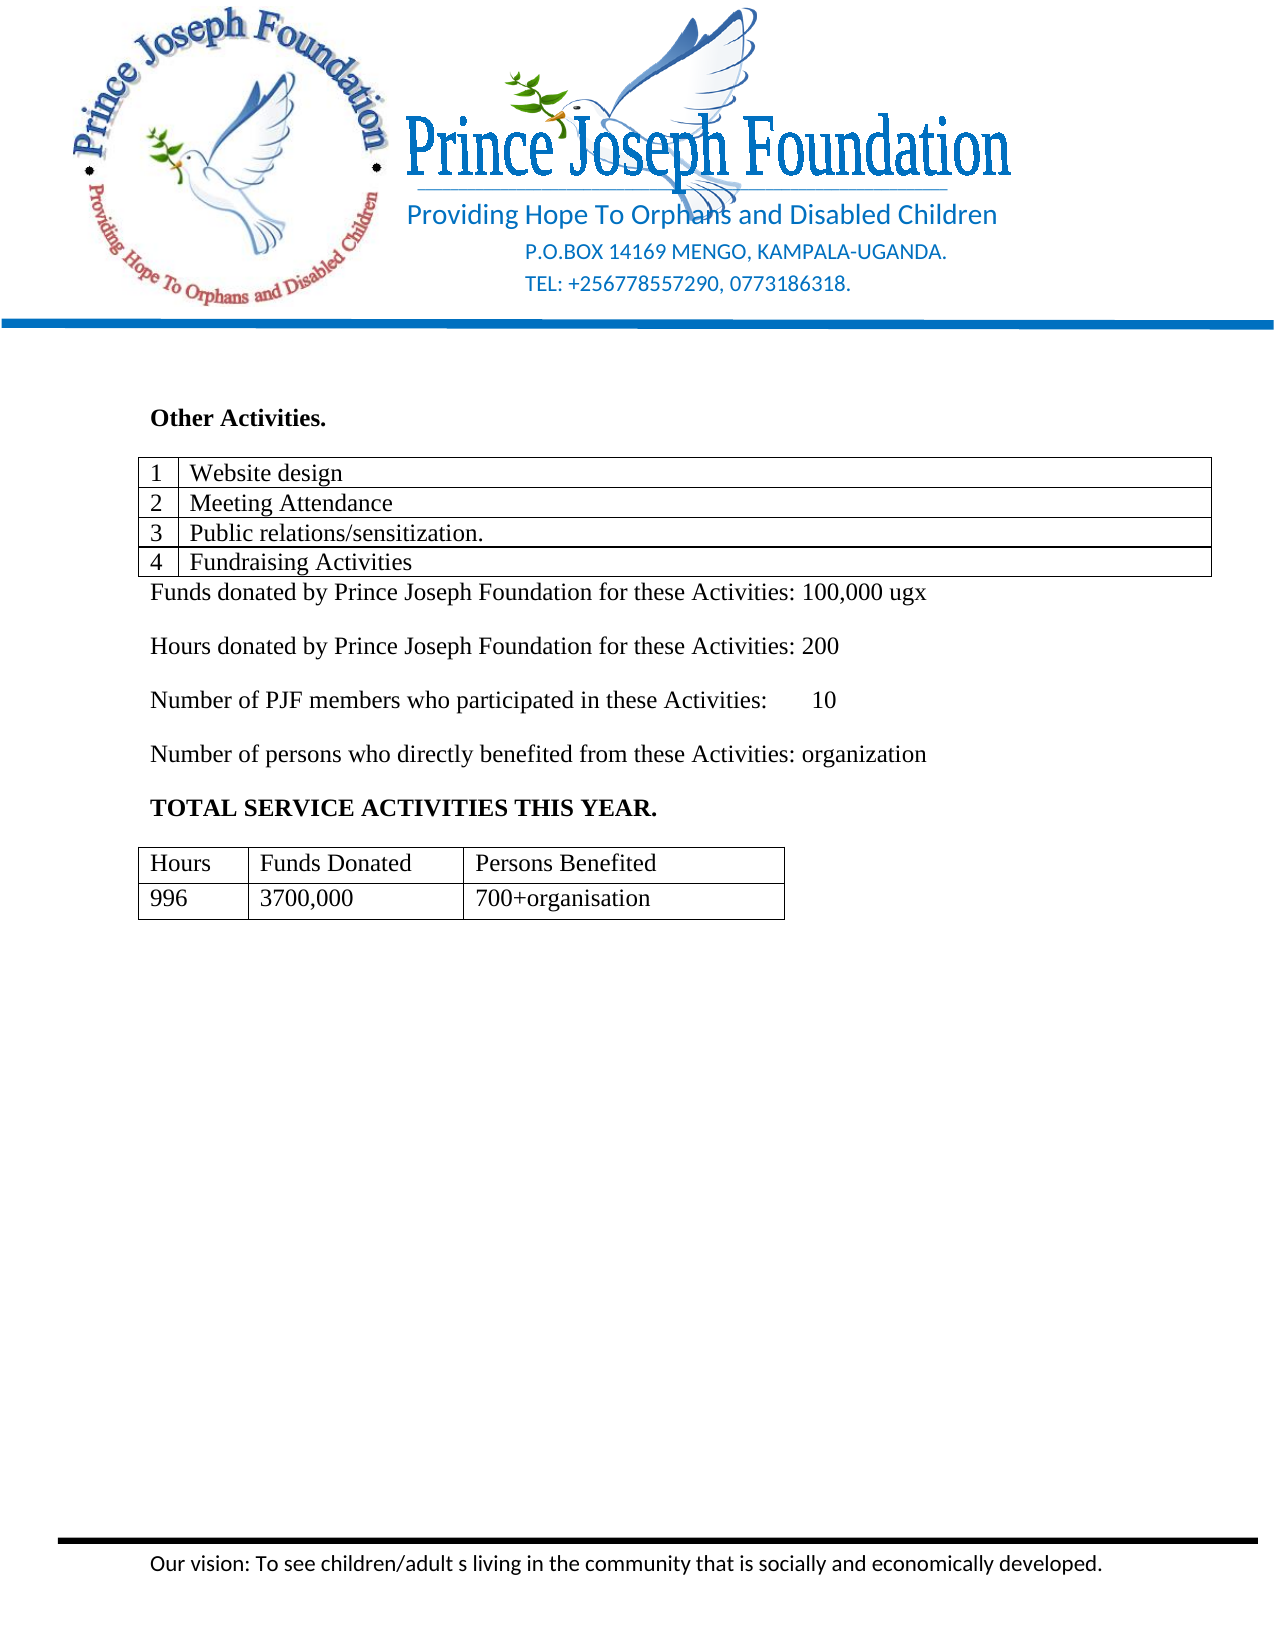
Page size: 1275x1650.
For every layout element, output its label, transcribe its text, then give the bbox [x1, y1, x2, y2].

picture [710, 212, 716, 221]
table_cell Public relations/sensitization. [179, 518, 1211, 546]
picture [475, 7, 787, 221]
text TOTAL SERVICE ACTIVITIES THIS YEAR. [150, 793, 1200, 821]
text Hours donated by Prince Joseph Foundation for these Activities: 200 [150, 631, 1200, 660]
picture [494, 212, 500, 221]
table_header Website design [179, 458, 1211, 487]
table_header Hours [139, 848, 248, 882]
text Number of PJF members who participated in these Activities: 10 [150, 685, 1200, 714]
picture [547, 212, 555, 221]
table_header Persons Benefited [464, 848, 784, 882]
table_header 1 [139, 458, 178, 487]
picture [680, 212, 686, 221]
text Number of persons who directly benefited from these Activities: organization [150, 739, 1200, 768]
picture [771, 212, 778, 221]
table_cell 996 [139, 884, 248, 918]
text Funds donated by Prince Joseph Foundation for these Activities: 100,000 ugx [150, 577, 1200, 606]
table_header Funds Donated [249, 848, 463, 882]
table_cell 2 [139, 488, 178, 517]
table_cell 4 [139, 548, 178, 576]
picture [613, 212, 621, 221]
table_cell 3 [139, 518, 178, 546]
picture [72, 6, 390, 307]
picture [563, 212, 570, 221]
picture [529, 216, 538, 221]
table_cell Fundraising Activities [179, 548, 1211, 576]
table_cell Meeting Attendance [179, 488, 1211, 517]
table_cell 700+organisation [464, 884, 784, 918]
text Other Activities. [150, 403, 1200, 432]
table_cell 3700,000 [249, 884, 463, 918]
picture [757, 212, 763, 221]
picture [665, 212, 672, 221]
picture [635, 207, 647, 221]
